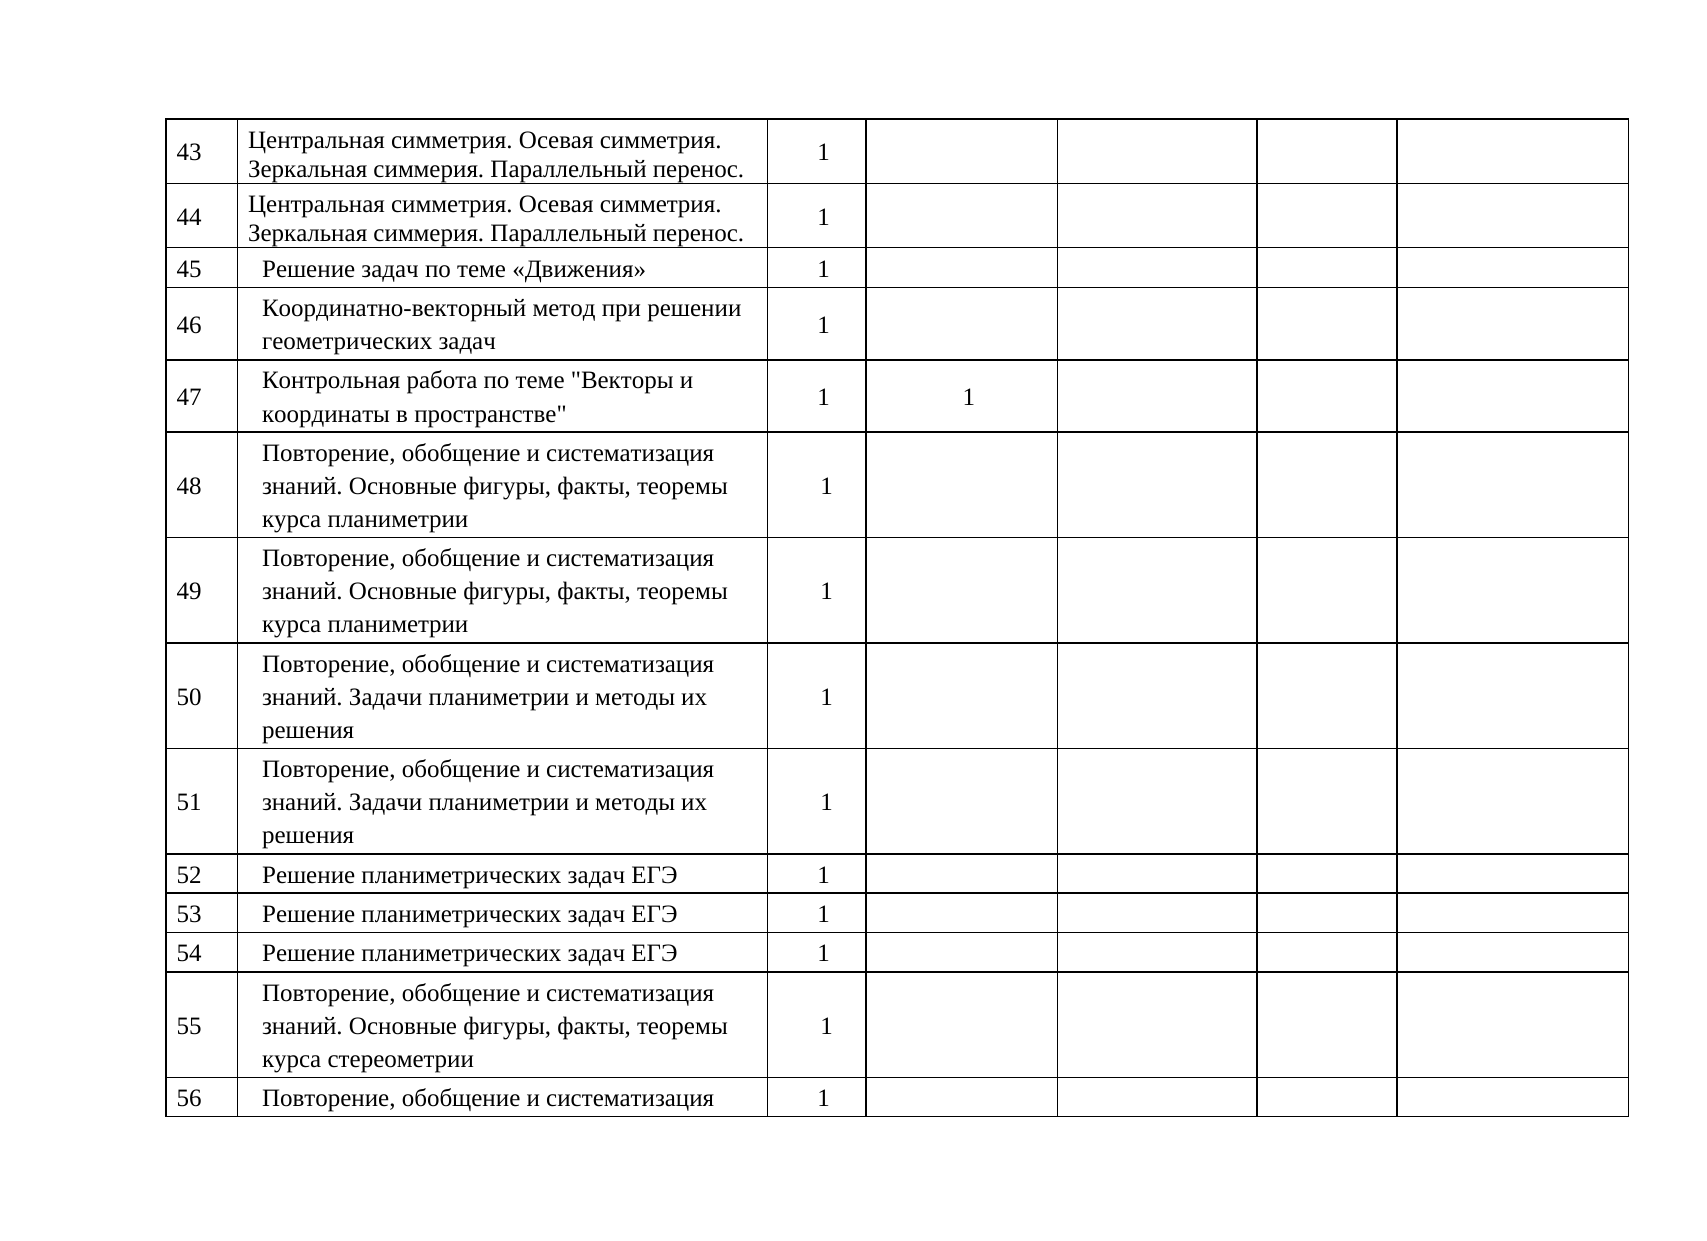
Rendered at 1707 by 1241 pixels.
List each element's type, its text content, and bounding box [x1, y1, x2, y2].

table_cell [1398, 184, 1628, 247]
table_cell Центральная симметрия. Осевая симметрия. Зеркальная симмерия. Параллельный перенос. [238, 184, 767, 247]
table_cell [1258, 894, 1396, 932]
table_cell 46 [167, 288, 237, 359]
table_cell [867, 433, 1057, 537]
table_cell 55 [167, 973, 237, 1076]
table_cell Контрольная работа по теме "Векторы и координаты в пространстве" [238, 361, 767, 431]
table_cell [1058, 184, 1256, 247]
table_cell [1058, 749, 1256, 853]
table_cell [238, 973, 767, 1076]
table_cell 1 [768, 855, 865, 892]
table_cell 43 [167, 120, 237, 182]
table_cell [867, 933, 1057, 971]
table_cell [867, 855, 1057, 892]
table_cell 1 [867, 361, 1057, 431]
table_cell Решение планиметрических задач ЕГЭ [238, 855, 767, 892]
table_cell [1258, 120, 1396, 182]
table_cell 54 [167, 933, 237, 971]
table_cell [1058, 894, 1256, 932]
table_cell [1398, 749, 1628, 853]
table_cell [1058, 248, 1256, 286]
table_cell 51 [167, 749, 237, 853]
table_cell [1058, 361, 1256, 431]
table_cell 45 [167, 248, 237, 286]
table_cell [867, 248, 1057, 286]
table_cell [1258, 855, 1396, 892]
table_cell 1 [768, 288, 865, 359]
table_cell Решение задач по теме «Движения» [238, 248, 767, 286]
table_cell [867, 288, 1057, 359]
table_cell [1058, 973, 1256, 1076]
table_cell [1398, 894, 1628, 932]
table_cell [1398, 933, 1628, 971]
table_cell Координатно-векторный метод при решении геометрических задач [238, 288, 767, 359]
table_cell [1058, 120, 1256, 182]
table_cell [1258, 933, 1396, 971]
table_cell 1 [768, 894, 865, 932]
table_cell 47 [167, 361, 237, 431]
table_cell [1398, 248, 1628, 286]
table_cell Центральная симметрия. Осевая симметрия. Зеркальная симмерия. Параллельный перенос. [238, 120, 767, 182]
table_cell 48 [167, 433, 237, 537]
table_cell [867, 1078, 1057, 1116]
table_cell [1258, 1078, 1396, 1116]
table_cell [1258, 288, 1396, 359]
table_cell [1258, 644, 1396, 747]
table_cell [867, 749, 1057, 853]
table_cell [1058, 538, 1256, 642]
table_cell [1258, 433, 1396, 537]
table_cell Повторение, обобщение и систематизация знаний. Задачи планиметрии и методы их решения [238, 749, 767, 853]
table_cell 56 [167, 1078, 237, 1116]
table_cell [1258, 538, 1396, 642]
table_cell Повторение, обобщение и систематизация знаний. Задачи планиметрии и методы их решения [238, 644, 767, 747]
table_cell [1258, 749, 1396, 853]
table_cell [867, 894, 1057, 932]
table_cell 49 [167, 538, 237, 642]
table_cell [867, 184, 1057, 247]
table_cell 1 [768, 361, 865, 431]
table_cell [1398, 538, 1628, 642]
table_cell [1398, 855, 1628, 892]
table_cell 1 [768, 749, 865, 853]
table_cell [1398, 973, 1628, 1076]
table_cell [1058, 933, 1256, 971]
table_cell 1 [768, 644, 865, 747]
table_cell [1058, 644, 1256, 747]
table_cell 1 [768, 120, 865, 182]
table_cell 1 [768, 433, 865, 537]
table_cell [867, 644, 1057, 747]
table_cell 1 [768, 538, 865, 642]
table_cell Повторение, обобщение и систематизация знаний. Основные фигуры, факты, теоремы курса планиметрии [238, 538, 767, 642]
table_cell [1258, 248, 1396, 286]
table_cell 1 [768, 248, 865, 286]
table_cell 1 [768, 1078, 865, 1116]
table_cell [867, 973, 1057, 1076]
table_cell [1398, 644, 1628, 747]
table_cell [238, 1078, 767, 1116]
table_cell [1398, 361, 1628, 431]
table_cell [867, 120, 1057, 182]
table_cell 53 [167, 894, 237, 932]
table_cell 44 [167, 184, 237, 247]
table_cell 52 [167, 855, 237, 892]
table_cell [1058, 288, 1256, 359]
table_cell 1 [768, 973, 865, 1076]
table_cell [1058, 433, 1256, 537]
table_cell [1398, 120, 1628, 182]
table_cell [1258, 973, 1396, 1076]
table_cell [1058, 1078, 1256, 1116]
table_cell [867, 538, 1057, 642]
table_cell 50 [167, 644, 237, 747]
table_cell Повторение, обобщение и систематизация знаний. Основные фигуры, факты, теоремы курса планиметрии [238, 433, 767, 537]
table_cell Решение планиметрических задач ЕГЭ [238, 933, 767, 971]
table_cell [1258, 361, 1396, 431]
table_cell [1258, 184, 1396, 247]
table_cell [1058, 855, 1256, 892]
table_cell [1398, 433, 1628, 537]
table_cell Решение планиметрических задач ЕГЭ [238, 894, 767, 932]
table_cell [1398, 288, 1628, 359]
table_cell [1398, 1078, 1628, 1116]
table_cell 1 [768, 184, 865, 247]
table_cell 1 [768, 933, 865, 971]
